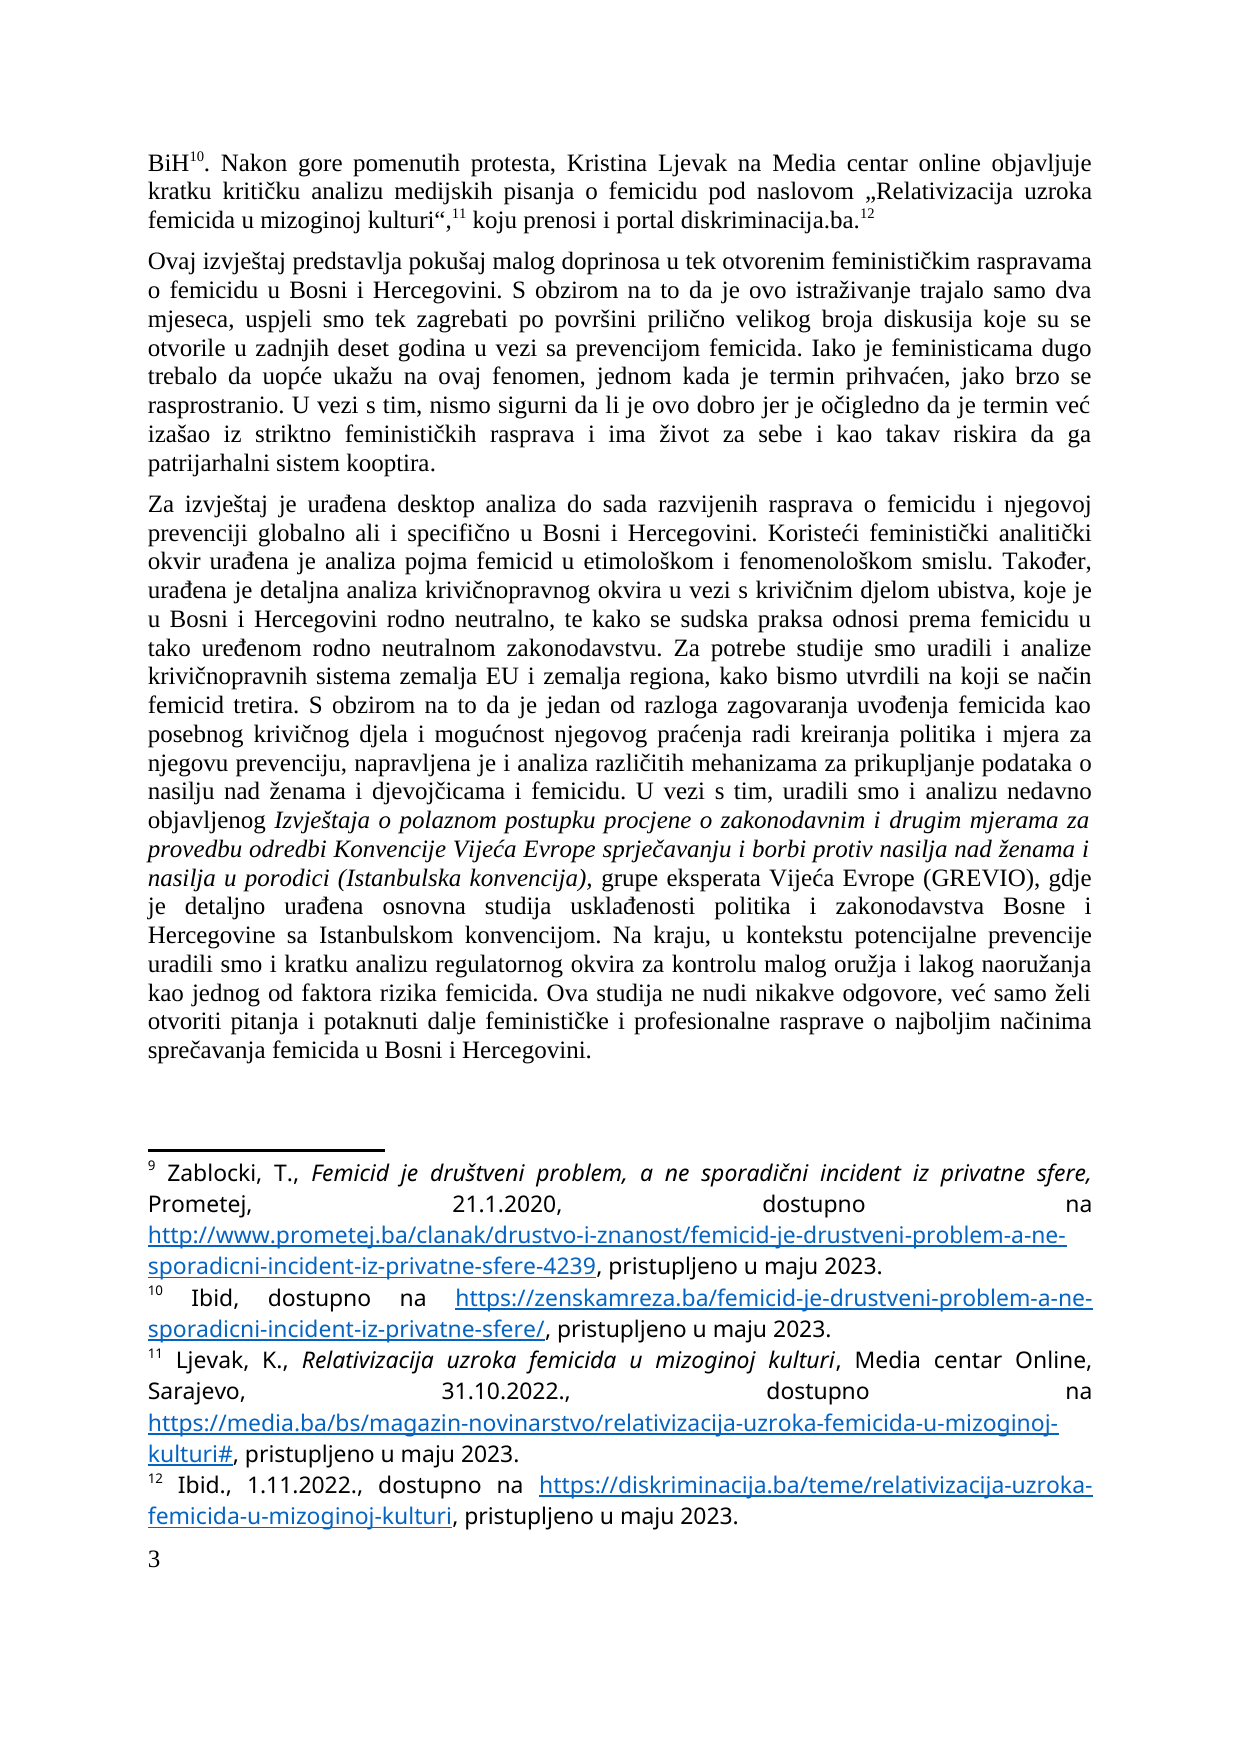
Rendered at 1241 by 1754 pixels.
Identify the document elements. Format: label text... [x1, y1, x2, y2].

text Za izvještaj je urađena desktop analiza do sada razvijenih rasprava o femicidu i njegovoj prevenciji globalno ali i specifično u Bosni i Hercegovini. Koristeći feministički analitički okvir urađena je analiza pojma femicid u etimološkom i fenomenološkom smislu. Također, urađena je detaljna analiza krivičnopravnog okvira u vezi s krivičnim djelom ubistva, koje je u Bosni i Hercegovini rodno neutralno, te kako se sudska praksa odnosi prema femicidu u tako uređenom rodno neutralnom zakonodavstvu. Za potrebe studije smo uradili i analize krivičnopravnih sistema zemalja EU i zemalja regiona, kako bismo utvrdili na koji se način femicid tretira. S obzirom na to da je jedan od razloga zagovaranja uvođenja femicida kao posebnog krivičnog djela i mogućnost njegovog praćenja radi kreiranja politika i mjera za njegovu prevenciju, napravljena je i analiza različitih mehanizama za prikupljanje podataka o nasilju nad ženama i djevojčicama i femicidu. U vezi s tim, uradili smo i analizu nedavno objavljenog Izvještaja o polaznom postupku procjene o zakonodavnim i drugim mjerama za provedbu odredbi Konvencije Vijeća Evrope sprječavanju i borbi protiv nasilja nad ženama i nasilja u porodici (Istanbulska konvencija), grupe eksperata Vijeća Evrope (GREVIO), gdje je detaljno urađena osnovna studija usklađenosti politika i zakonodavstva Bosne i Hercegovine sa Istanbulskom konvencijom. Na kraju, u kontekstu potencijalne prevencije uradili smo i kratku analizu regulatornog okvira za kontrolu malog oružja i lakog naoružanja kao jednog od faktora rizika femicida. Ova studija ne nudi nikakve odgovore, već samo želi otvoriti pitanja i potaknuti dalje feminističke i profesionalne rasprave o najboljim načinima sprečavanja femicida u Bosni i Hercegovini. [148, 489, 1093, 1064]
text Ovaj izvještaj predstavlja pokušaj malog doprinosa u tek otvorenim feminističkim raspravama o femicidu u Bosni i Hercegovini. S obzirom na to da je ovo istraživanje trajalo samo dva mjeseca, uspjeli smo tek zagrebati po površini prilično velikog broja diskusija koje su se otvorile u zadnjih deset godina u vezi sa prevencijom femicida. Iako je feministicama dugo trebalo da uopće ukažu na ovaj fenomen, jednom kada je termin prihvaćen, jako brzo se rasprostranio. U vezi s tim, nismo sigurni da li je ovo dobro jer je očigledno da je termin već izašao iz striktno feminističkih rasprava i ima život za sebe i kao takav riskira da ga patrijarhalni sistem kooptira. [148, 246, 1093, 476]
